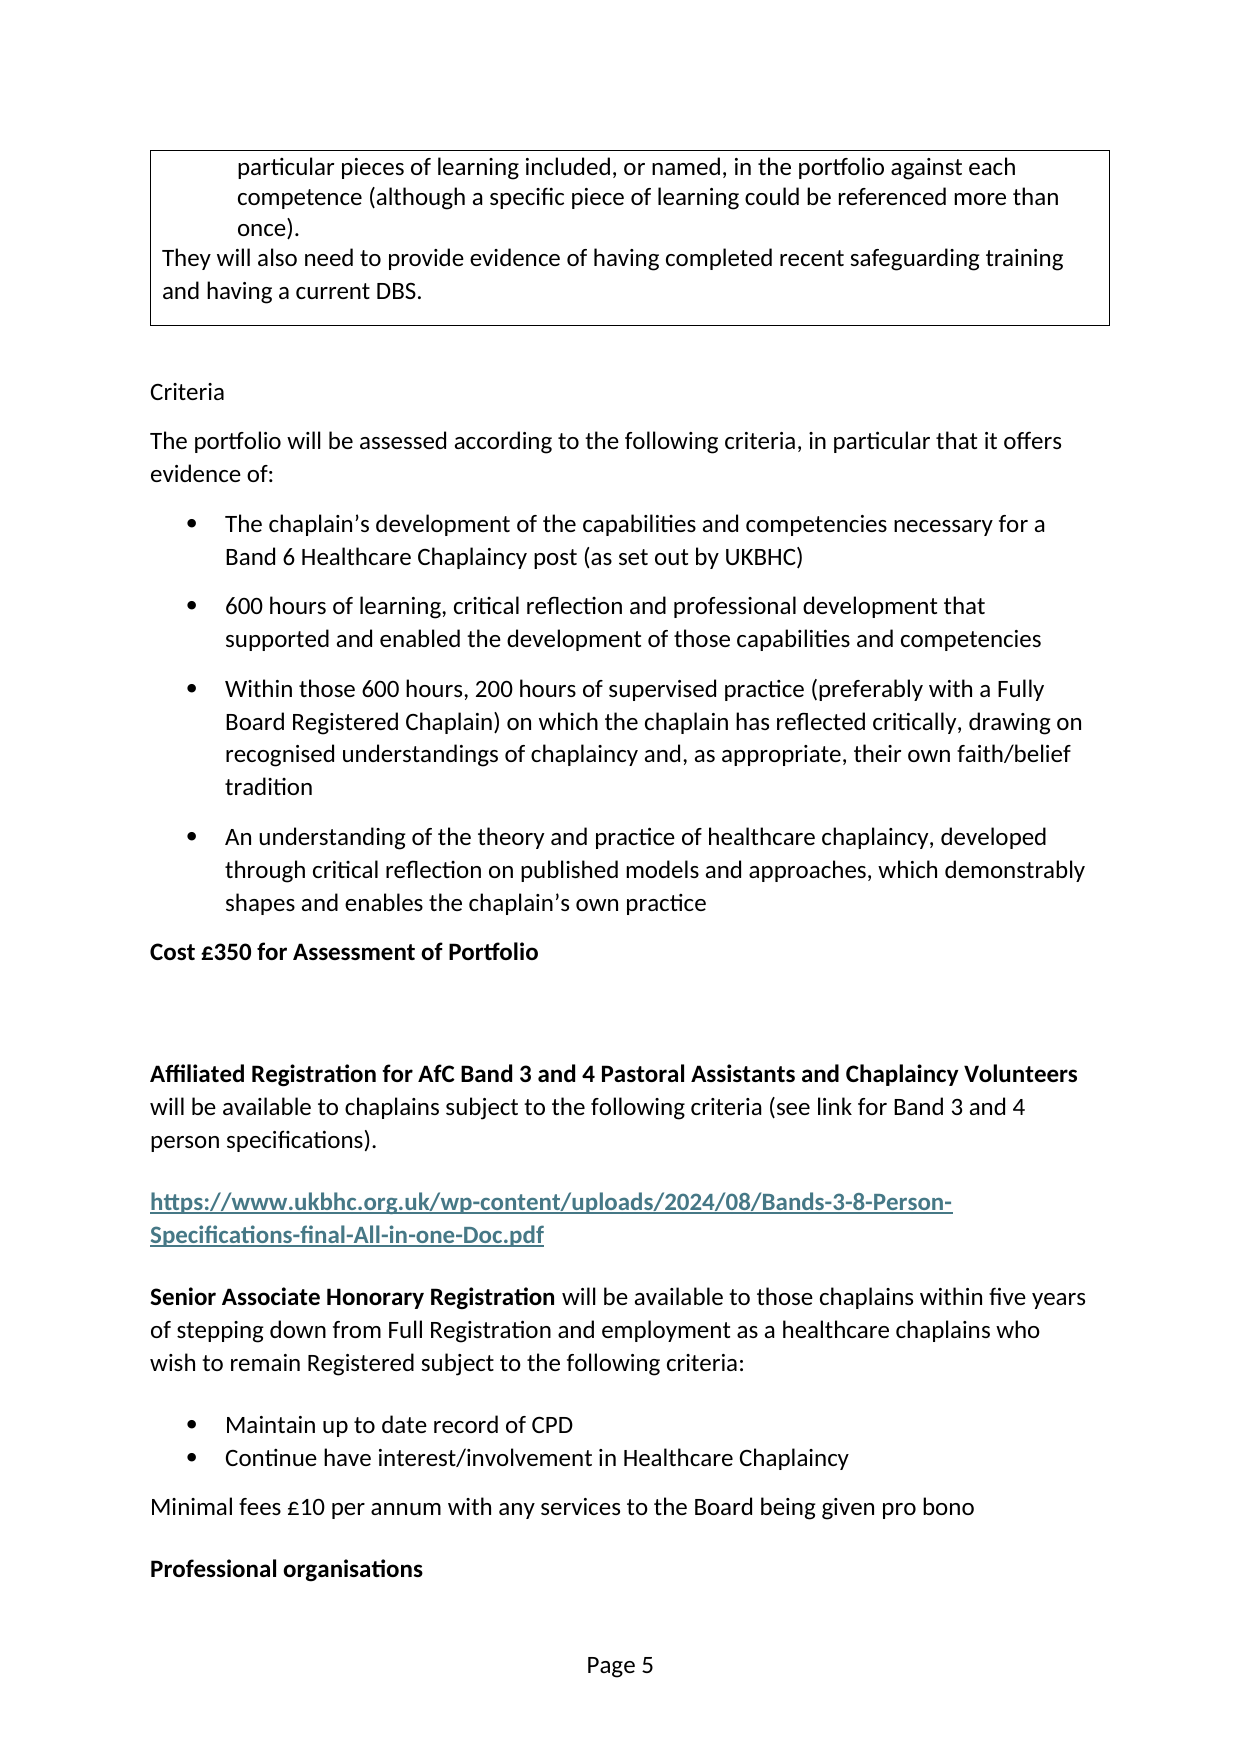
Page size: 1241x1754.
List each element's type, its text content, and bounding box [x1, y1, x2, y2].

text The portfolio will be assessed according to the following criteria, in particular that it offers evidence of: [150, 425, 1090, 489]
list 600 hours of learning, critical reflection and professional development that supported and enabled the development of those capabilities and competencies [187, 590, 1090, 654]
list An understanding of the theory and practice of healthcare chaplaincy, developed through critical reflection on published models and approaches, which demonstrably shapes and enables the chaplain’s own practice [187, 821, 1090, 917]
text https://www.ukbhc.org.uk/wp-content/uploads/2024/08/Bands-3-8-Person-Specifications-final-All-in-one-Doc.pdf [150, 1186, 1090, 1249]
list Continue have interest/involvement in Healthcare Chaplaincy [187, 1442, 1090, 1472]
list Maintain up to date record of CPD [187, 1409, 1090, 1439]
text Cost £350 for Assessment of Portfolio [150, 936, 1090, 967]
text Minimal fees £10 per annum with any services to the Board being given pro bono [150, 1492, 1090, 1522]
list The chaplain’s development of the capabilities and competencies necessary for a Band 6 Healthcare Chaplaincy post (as set out by UKBHC) [187, 508, 1090, 571]
text Senior Associate Honorary Registration will be available to those chaplains within five years of stepping down from Full Registration and employment as a healthcare chaplains who wish to remain Registered subject to the following criteria: [150, 1281, 1090, 1377]
list Within those 600 hours, 200 hours of supervised practice (preferably with a Fully Board Registered Chaplain) on which the chaplain has reflected critically, drawing on recognised understandings of chaplaincy and, as appropriate, their own faith/belief tradition [187, 673, 1090, 802]
text Professional organisations [150, 1554, 1090, 1584]
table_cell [151, 151, 1109, 325]
text Affiliated Registration for AfC Band 3 and 4 Pastoral Assistants and Chaplaincy Volunteers will be available to chaplains subject to the following criteria (see link for Band 3 and 4 person specifications). [150, 1058, 1090, 1154]
text Criteria [150, 376, 1090, 406]
